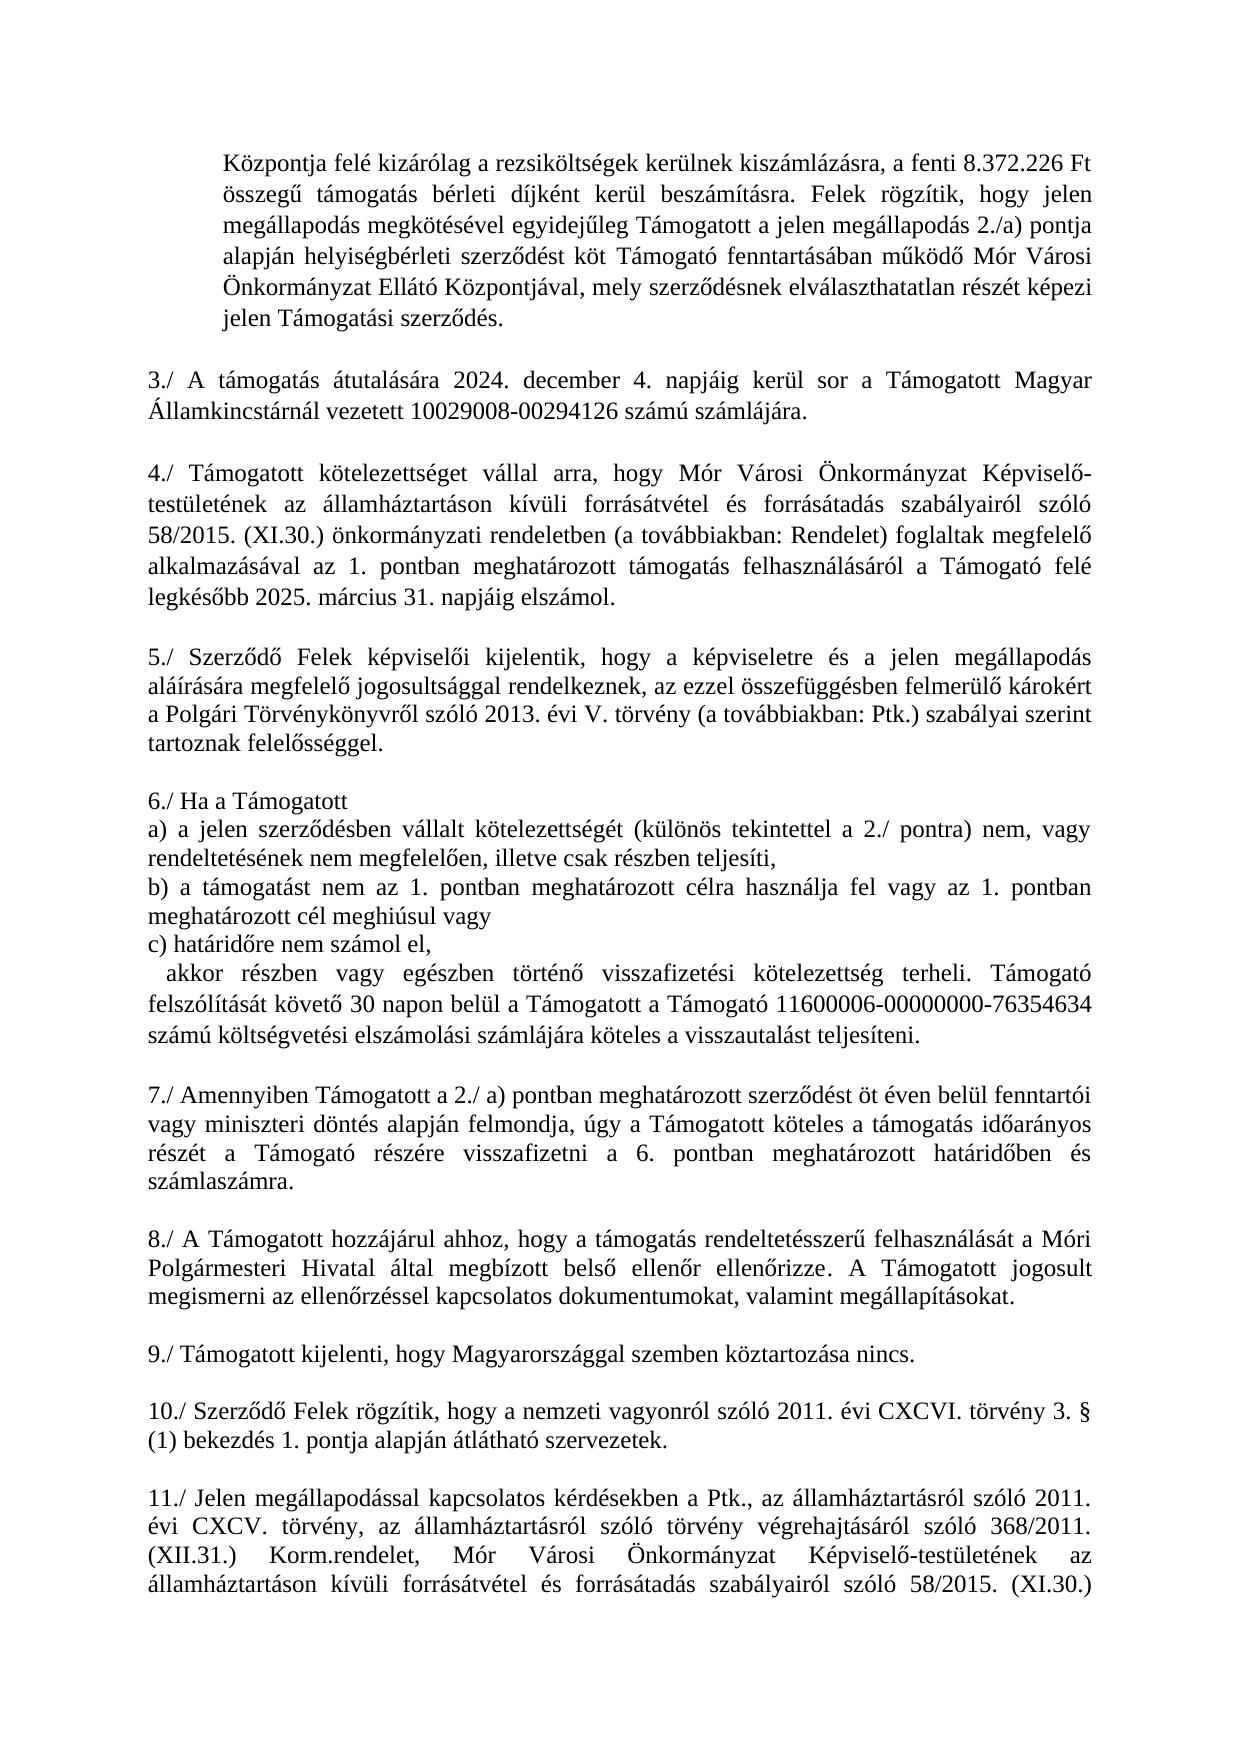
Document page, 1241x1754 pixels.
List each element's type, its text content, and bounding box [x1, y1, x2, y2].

text 10./ Szerződő Felek rögzítik, hogy a nemzeti vagyonról szóló 2011. évi CXCVI. törvény 3. § (1) bekezdés 1. pontja alapján átlátható szervezetek. [148, 1396, 1092, 1454]
text b) a támogatást nem az 1. pontban meghatározott célra használja fel vagy az 1. pontban meghatározott cél meghiúsul vagy [148, 872, 1092, 929]
text 3./ A támogatás átutalására 2024. december 4. napjáig kerül sor a Támogatott Magyar Államkincstárnál vezetett 10029008-00294126 számú számlájára. [148, 365, 1092, 425]
text 4./ Támogatott kötelezettséget vállal arra, hogy Mór Városi Önkormányzat Képviselő-testületének az államháztartáson kívüli forrásátvétel és forrásátadás szabályairól szóló 58/2015. (XI.30.) önkormányzati rendeletben (a továbbiakban: Rendelet) foglaltak megfelelő alkalmazásával az 1. pontban meghatározott támogatás felhasználásáról a Támogató felé legkésőbb 2025. március 31. napjáig elszámol. [148, 458, 1092, 611]
text 9./ Támogatott kijelenti, hogy Magyarországgal szemben köztartozása nincs. [148, 1339, 1092, 1368]
text 5./ Szerződő Felek képviselői kijelentik, hogy a képviseletre és a jelen megállapodás aláírására megfelelő jogosultsággal rendelkeznek, az ezzel összefüggésben felmerülő károkért a Polgári Törvénykönyvről szóló 2013. évi V. törvény (a továbbiakban: Ptk.) szabályai szerint tartoznak felelősséggel. [148, 642, 1092, 757]
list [185, 148, 1092, 332]
text a) a jelen szerződésben vállalt kötelezettségét (különös tekintettel a 2./ pontra) nem, vagy rendeltetésének nem megfelelően, illetve csak részben teljesíti, [148, 814, 1092, 872]
text 6./ Ha a Támogatott [148, 786, 1092, 814]
text akkor részben vagy egészben történő visszafizetési kötelezettség terheli. Támogató felszólítását követő 30 napon belül a Támogatott a Támogató 11600006-00000000-76354634 számú költségvetési elszámolási számlájára köteles a visszautalást teljesíteni. [148, 958, 1092, 1049]
text c) határidőre nem számol el, [148, 929, 1092, 958]
text 8./ A Támogatott hozzájárul ahhoz, hogy a támogatás rendeltetésszerű felhasználását a Móri Polgármesteri Hivatal által megbízott belső ellenőr ellenőrizze. A Támogatott jogosult megismerni az ellenőrzéssel kapcsolatos dokumentumokat, valamint megállapításokat. [148, 1224, 1092, 1310]
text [148, 1483, 1092, 1598]
text 7./ Amennyiben Támogatott a 2./ a) pontban meghatározott szerződést öt éven belül fenntartói vagy miniszteri döntés alapján felmondja, úgy a Támogatott köteles a támogatás időarányos részét a Támogató részére visszafizetni a 6. pontban meghatározott határidőben és számlaszámra. [148, 1080, 1092, 1195]
